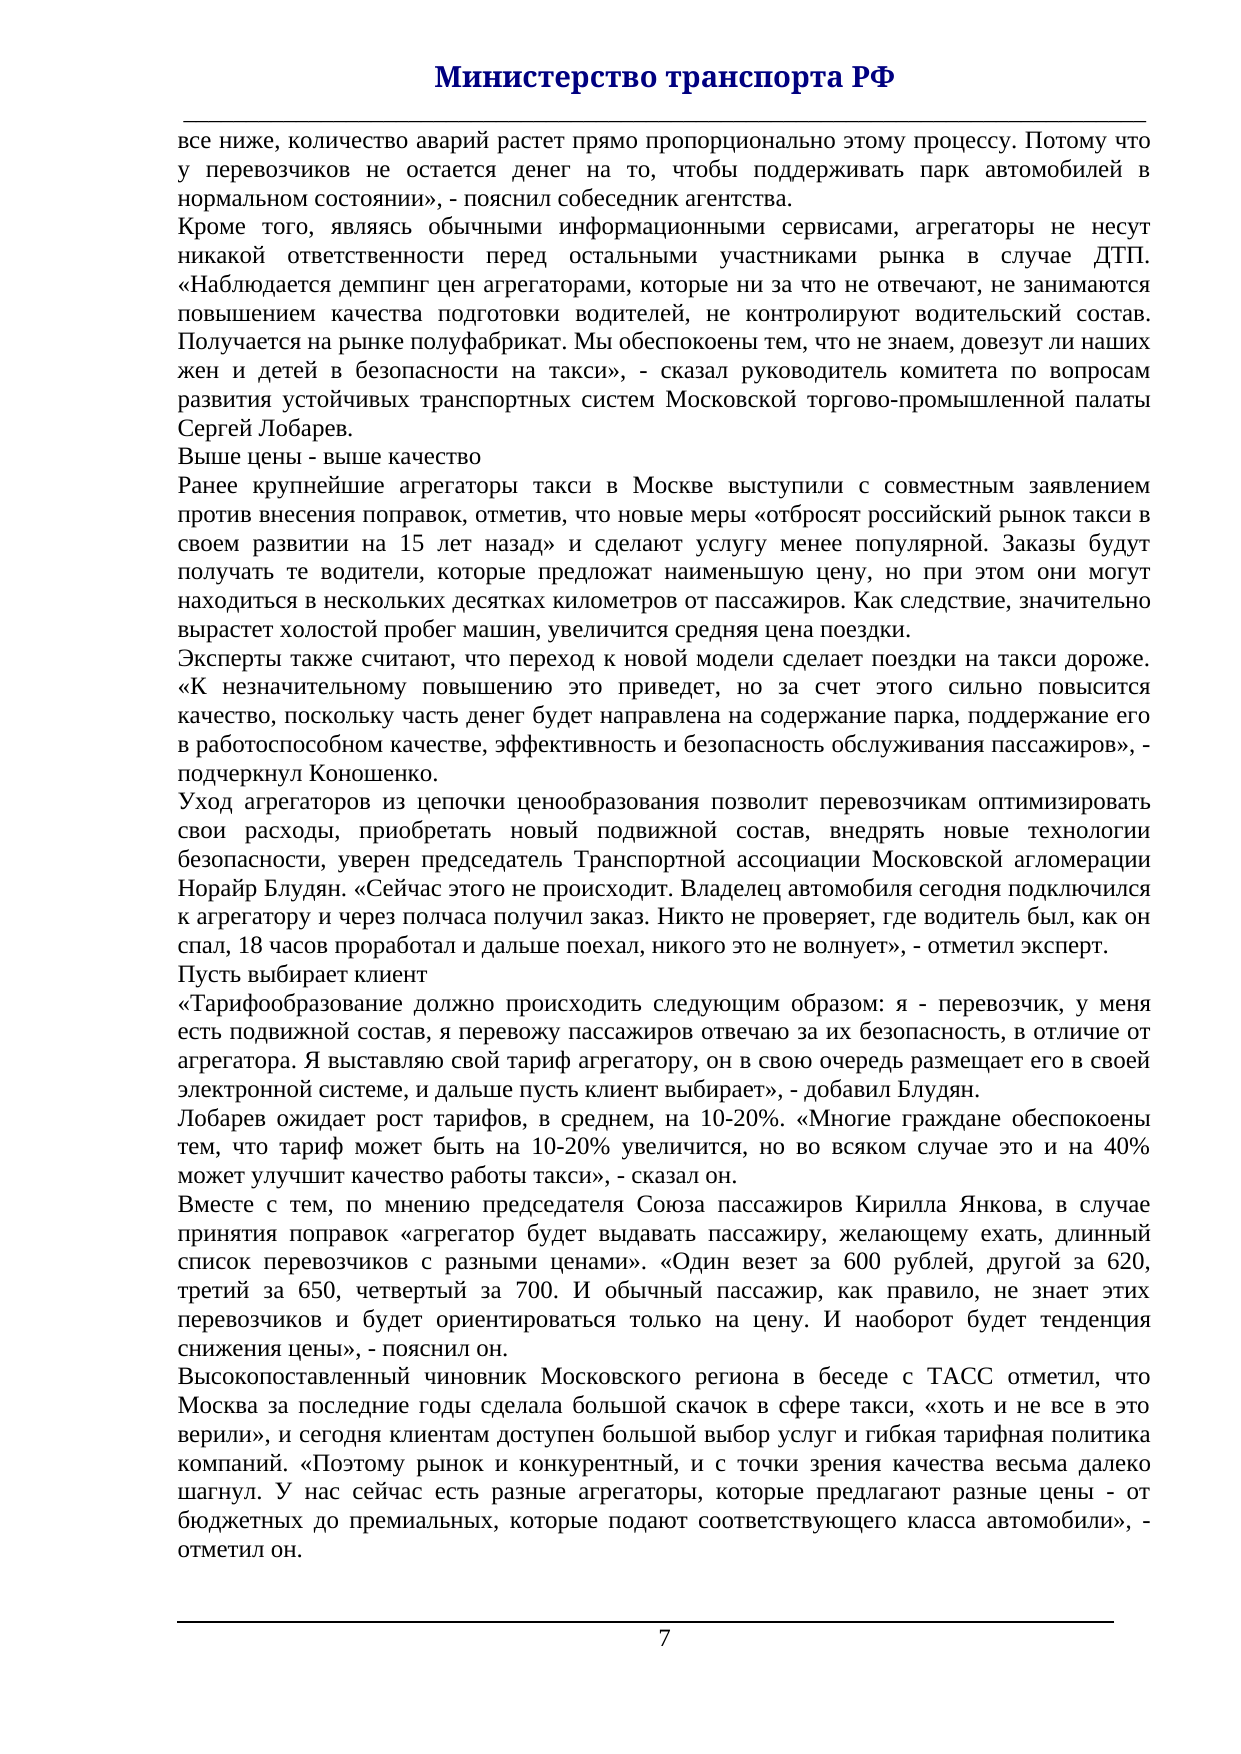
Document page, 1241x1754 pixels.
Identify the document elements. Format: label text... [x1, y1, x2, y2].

text Эксперты также считают, что переход к новой модели сделает поездки на такси дороже. «К незначительному повышению это приведет, но за счет этого сильно повысится качество, поскольку часть денег будет направлена на содержание парка, поддержание его в работоспособном качестве, эффективность и безопасность обслуживания пассажиров», - подчеркнул Коношенко. [177, 643, 1152, 786]
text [177, 125, 1152, 211]
text Выше цены - выше качество [177, 441, 1152, 470]
text Высокопоставленный чиновник Московского региона в беседе с ТАСС отметил, что Москва за последние годы сделала большой скачок в сфере такси, «хоть и не все в это верили», и сегодня клиентам доступен большой выбор услуг и гибкая тарифная политика компаний. «Поэтому рынок и конкурентный, и с точки зрения качества весьма далеко шагнул. У нас сейчас есть разные агрегаторы, которые предлагают разные цены - от бюджетных до премиальных, которые подают соответствующего класса автомобили», - отметил он. [177, 1361, 1152, 1563]
text Ранее крупнейшие агрегаторы такси в Москве выступили с совместным заявлением против внесения поправок, отметив, что новые меры «отбросят российский рынок такси в своем развитии на 15 лет назад» и сделают услугу менее популярной. Заказы будут получать те водители, которые предложат наименьшую цену, но при этом они могут находиться в нескольких десятках километров от пассажиров. Как следствие, значительно вырастет холостой пробег машин, увеличится средняя цена поездки. [177, 470, 1152, 643]
text «Тарифообразование должно происходить следующим образом: я - перевозчик, у меня есть подвижной состав, я перевожу пассажиров отвечаю за их безопасность, в отличие от агрегатора. Я выставляю свой тариф агрегатору, он в свою очередь размещает его в своей электронной системе, и дальше пусть клиент выбирает», - добавил Блудян. [177, 988, 1152, 1103]
text Вместе с тем, по мнению председателя Союза пассажиров Кирилла Янкова, в случае принятия поправок «агрегатор будет выдавать пассажиру, желающему ехать, длинный список перевозчиков с разными ценами». «Один везет за 600 рублей, другой за 620, третий за 650, четвертый за 700. И обычный пассажир, как правило, не знает этих перевозчиков и будет ориентироваться только на цену. И наоборот будет тенденция снижения цены», - пояснил он. [177, 1189, 1152, 1361]
text Лобарев ожидает рост тарифов, в среднем, на 10-20%. «Многие граждане обеспокоены тем, что тариф может быть на 10-20% увеличится, но во всяком случае это и на 40% может улучшит качество работы такси», - сказал он. [177, 1103, 1152, 1189]
text Пусть выбирает клиент [177, 959, 1152, 988]
text Кроме того, являясь обычными информационными сервисами, агрегаторы не несут никакой ответственности перед остальными участниками рынка в случае ДТП. «Наблюдается демпинг цен агрегаторами, которые ни за что не отвечают, не занимаются повышением качества подготовки водителей, не контролируют водительский состав. Получается на рынке полуфабрикат. Мы обеспокоены тем, что не знаем, довезут ли наших жен и детей в безопасности на такси», - сказал руководитель комитета по вопросам развития устойчивых транспортных систем Московской торгово-промышленной палаты Сергей Лобарев. [177, 211, 1152, 441]
text Уход агрегаторов из цепочки ценообразования позволит перевозчикам оптимизировать свои расходы, приобретать новый подвижной состав, внедрять новые технологии безопасности, уверен председатель Транспортной ассоциации Московской агломерации Норайр Блудян. «Сейчас этого не происходит. Владелец автомобиля сегодня подключился к агрегатору и через полчаса получил заказ. Никто не проверяет, где водитель был, как он спал, 18 часов проработал и дальше поехал, никого это не волнует», - отметил эксперт. [177, 786, 1152, 959]
